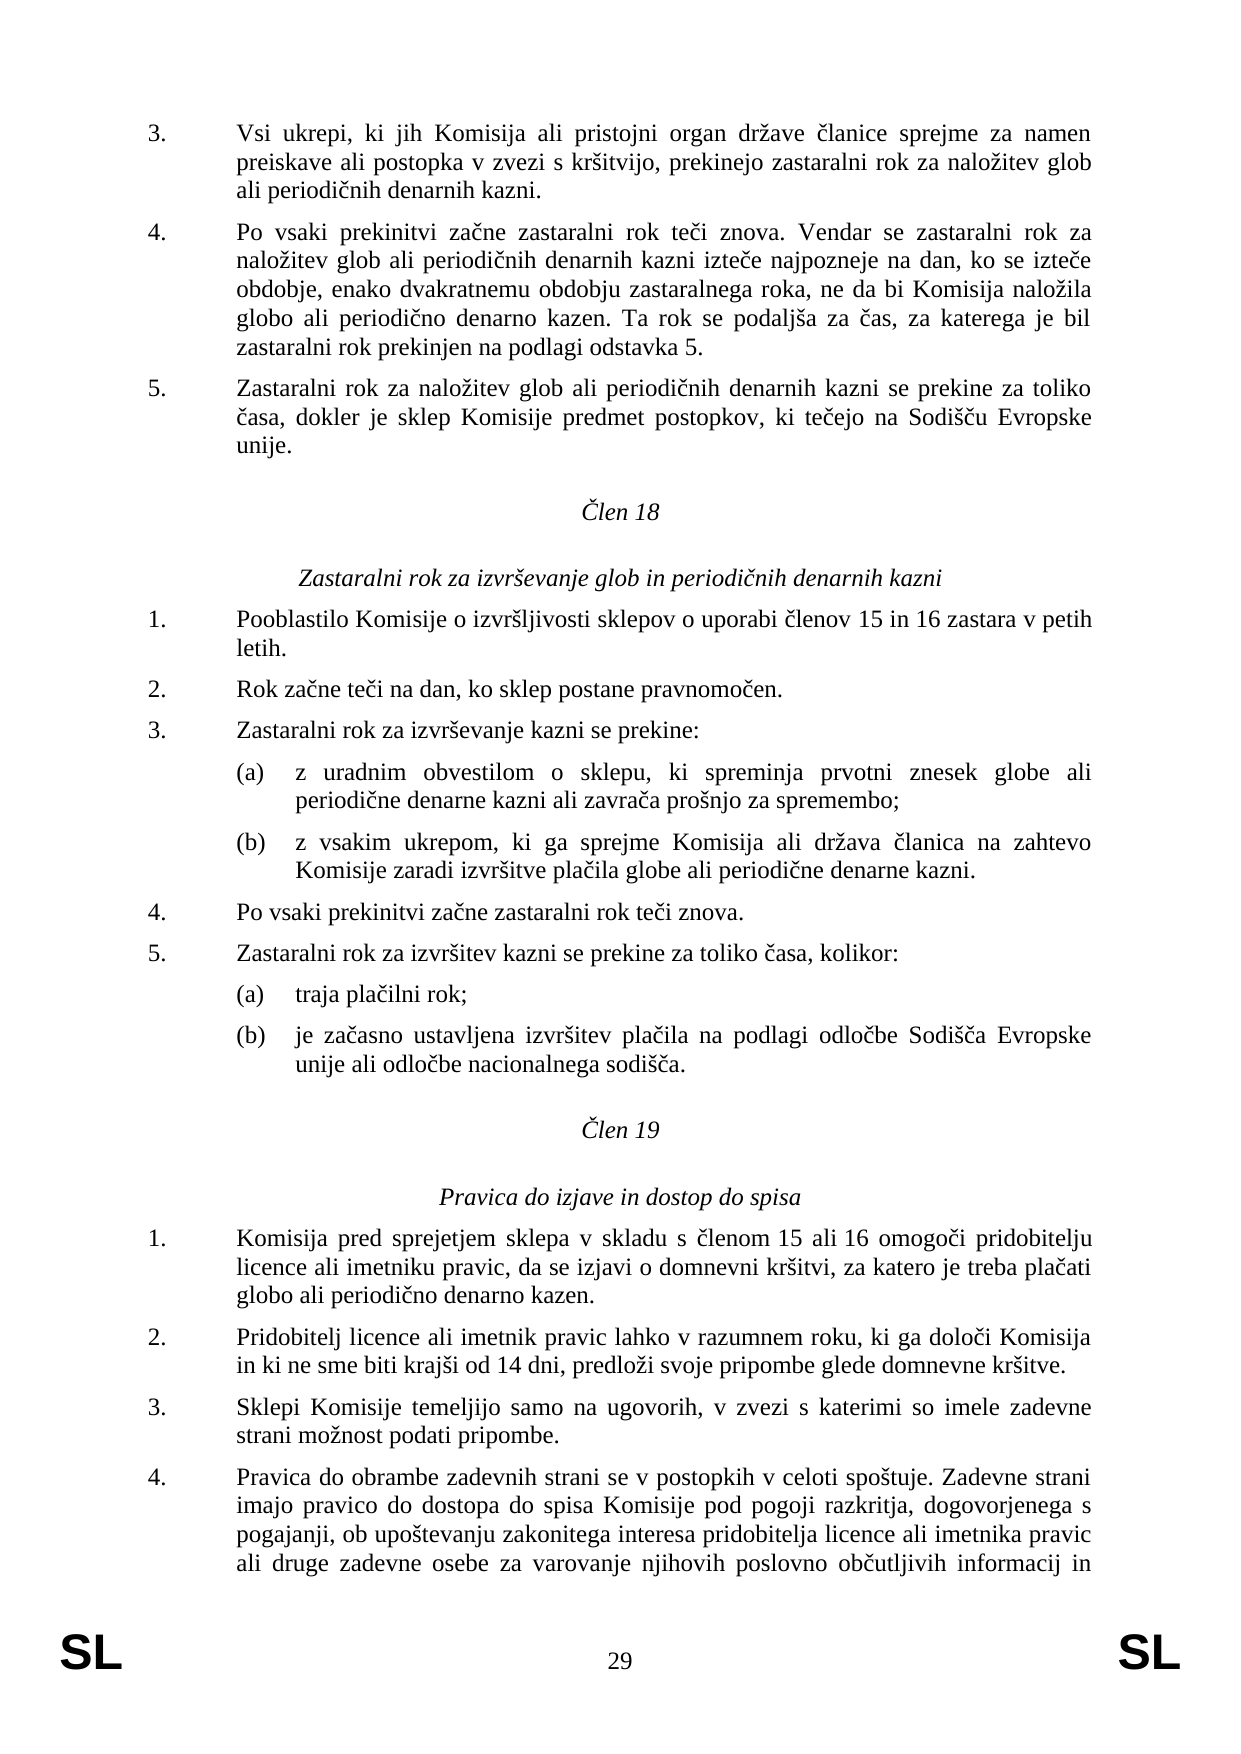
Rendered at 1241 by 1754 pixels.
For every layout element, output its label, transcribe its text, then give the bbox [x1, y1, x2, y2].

text 3. Zastaralni rok za izvrševanje kazni se prekine: [148, 716, 1093, 744]
text 1. Komisija pred sprejetjem sklepa v skladu s členom 15 ali 16 omogoči pridobitelju licence ali imetniku pravic, da se izjavi o domnevni kršitvi, za katero je treba plačati globo ali periodično denarno kazen. [148, 1223, 1093, 1309]
text 1. Pooblastilo Komisije o izvršljivosti sklepov o uporabi členov 15 in 16 zastara v petih letih. [148, 604, 1093, 662]
text (b) z vsakim ukrepom, ki ga sprejme Komisija ali država članica na zahtevo Komisije zaradi izvršitve plačila globe ali periodične denarne kazni. [236, 827, 1093, 884]
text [148, 1462, 1093, 1577]
text (a) traja plačilni rok; [236, 979, 1093, 1008]
text 2. Pridobitelj licence ali imetnik pravic lahko v razumnem roku, ki ga določi Komisija in ki ne sme biti krajši od 14 dni, predloži svoje pripombe glede domnevne kršitve. [148, 1322, 1093, 1379]
text (b) je začasno ustavljena izvršitev plačila na podlagi odločbe Sodišča Evropske unije ali odločbe nacionalnega sodišča. [236, 1021, 1093, 1078]
text 3. Vsi ukrepi, ki jih Komisija ali pristojni organ države članice sprejme za namen preiskave ali postopka v zvezi s kršitvijo, prekinejo zastaralni rok za naložitev glob ali periodičnih denarnih kazni. [148, 118, 1093, 204]
text Pravica do izjave in dostop do spisa [148, 1182, 1093, 1211]
text 5. Zastaralni rok za naložitev glob ali periodičnih denarnih kazni se prekine za toliko časa, dokler je sklep Komisije predmet postopkov, ki tečejo na Sodišču Evropske unije. [148, 373, 1093, 459]
text 3. Sklepi Komisije temeljijo samo na ugovorih, v zvezi s katerimi so imele zadevne strani možnost podati pripombe. [148, 1392, 1093, 1449]
text 4. Po vsaki prekinitvi začne zastaralni rok teči znova. [148, 897, 1093, 926]
text Člen 19 [148, 1116, 1093, 1144]
text 2. Rok začne teči na dan, ko sklep postane pravnomočen. [148, 674, 1093, 703]
text Člen 18 [148, 497, 1093, 526]
text 4. Po vsaki prekinitvi začne zastaralni rok teči znova. Vendar se zastaralni rok za naložitev glob ali periodičnih denarnih kazni izteče najpozneje na dan, ko se izteče obdobje, enako dvakratnemu obdobju zastaralnega roka, ne da bi Komisija naložila globo ali periodično denarno kazen. Ta rok se podaljša za čas, za katerega je bil zastaralni rok prekinjen na podlagi odstavka 5. [148, 217, 1093, 361]
text 5. Zastaralni rok za izvršitev kazni se prekine za toliko časa, kolikor: [148, 938, 1093, 967]
text Zastaralni rok za izvrševanje glob in periodičnih denarnih kazni [148, 563, 1093, 592]
text (a) z uradnim obvestilom o sklepu, ki spreminja prvotni znesek globe ali periodične denarne kazni ali zavrača prošnjo za spremembo; [236, 757, 1093, 814]
